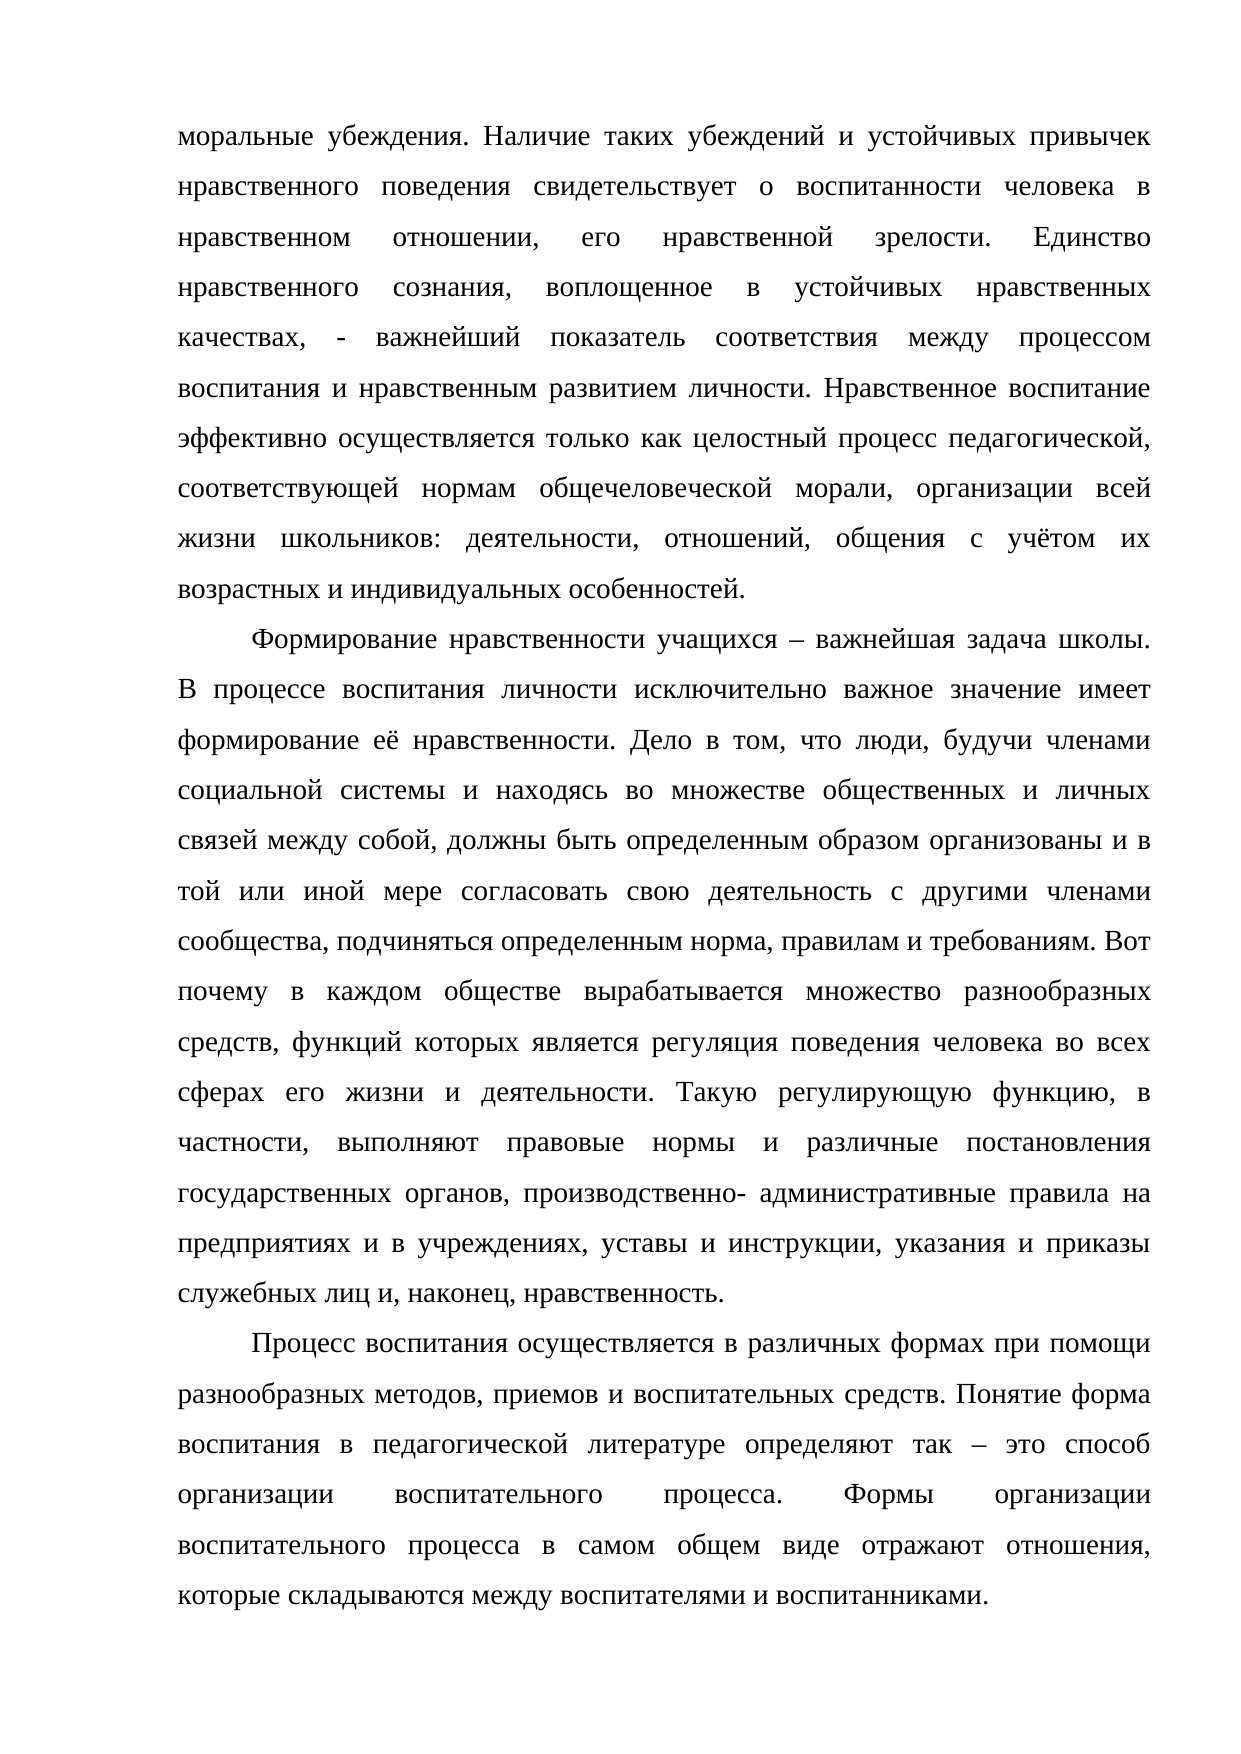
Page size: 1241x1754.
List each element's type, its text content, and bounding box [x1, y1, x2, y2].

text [177, 118, 1152, 604]
text Формирование нравственности учащихся – важнейшая задача школы. В процессе воспитания личности исключительно важное значение имеет формирование её нравственности. Дело в том, что люди, будучи членами социальной системы и находясь во множестве общественных и личных связей между собой, должны быть определенным образом организованы и в той или иной мере согласовать свою деятельность с другими членами сообщества, подчиняться определенным норма, правилам и требованиям. Вот почему в каждом обществе вырабатывается множество разнообразных средств, функций которых является регуляция поведения человека во всех сферах его жизни и деятельности. Такую регулирующую функцию, в частности, выполняют правовые нормы и различные постановления государственных органов, производственно- административные правила на предприятиях и в учреждениях, уставы и инструкции, указания и приказы служебных лиц и, наконец, нравственность. [177, 621, 1152, 1309]
text Процесс воспитания осуществляется в различных формах при помощи разнообразных методов, приемов и воспитательных средств. Понятие форма воспитания в педагогической литературе определяют так – это способ организации воспитательного процесса. Формы организации воспитательного процесса в самом общем виде отражают отношения, которые складываются между воспитателями и воспитанниками. [177, 1326, 1152, 1611]
